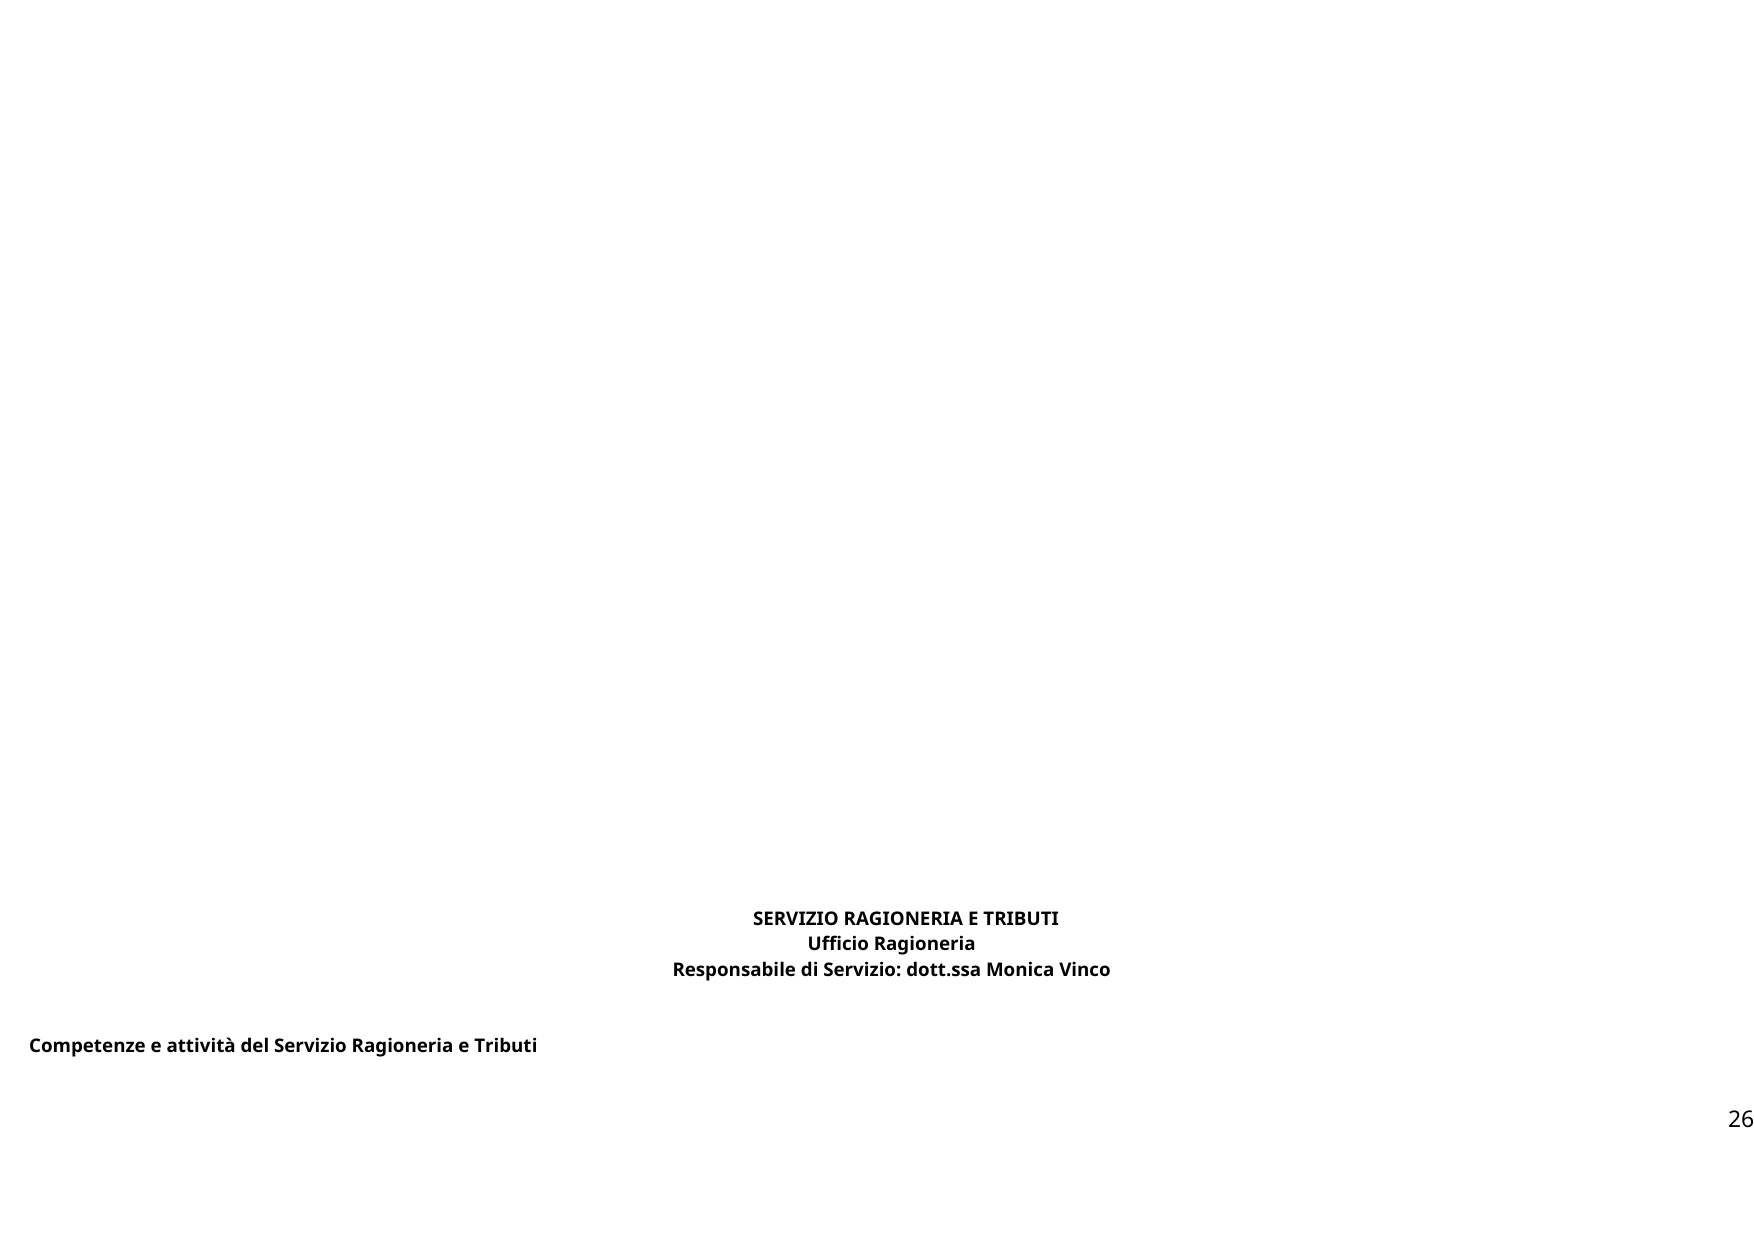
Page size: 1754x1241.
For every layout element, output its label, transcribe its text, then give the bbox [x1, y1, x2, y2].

text Competenze e attività del Servizio Ragioneria e Tributi [29, 1032, 1754, 1058]
text Ufficio Ragioneria [29, 930, 1754, 956]
text Responsabile di Servizio: dott.ssa Monica Vinco [29, 956, 1754, 981]
text SERVIZIO RAGIONERIA E TRIBUTI [84, 905, 1727, 930]
